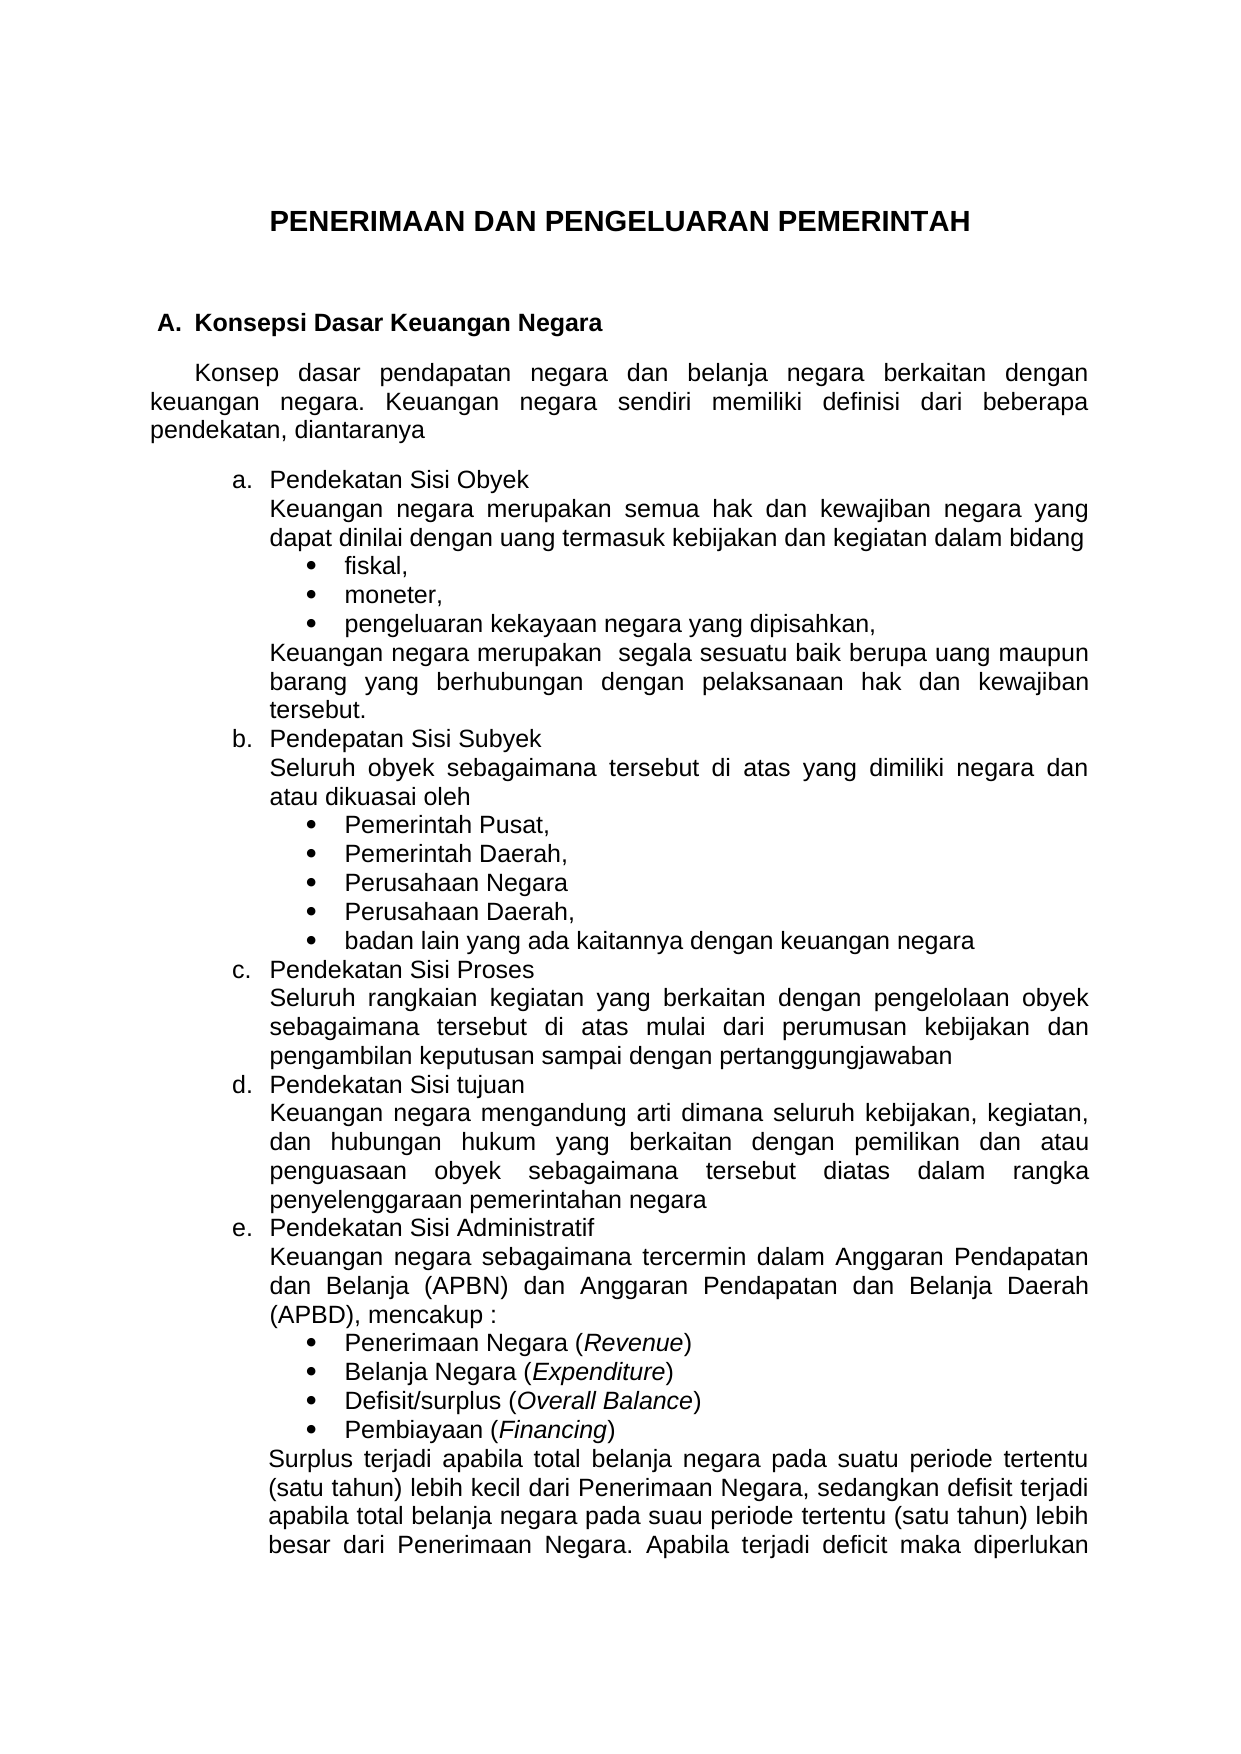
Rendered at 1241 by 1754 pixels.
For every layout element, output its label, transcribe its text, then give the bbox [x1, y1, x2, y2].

list Seluruh obyek sebagaimana tersebut di atas yang dimiliki negara dan atau dikuasai oleh [269, 753, 1090, 810]
list Pendekatan Sisi Obyek [232, 465, 1090, 494]
list Pendekatan Sisi tujuan [232, 1069, 1090, 1098]
list Keuangan negara merupakan segala sesuatu baik berupa uang maupun barang yang berhubungan dengan pelaksanaan hak dan kewajiban tersebut. [269, 638, 1090, 724]
text PENERIMAAN DAN PENGELUARAN PEMERINTAH [150, 204, 1090, 238]
list Seluruh rangkaian kegiatan yang berkaitan dengan pengelolaan obyek sebagaimana tersebut di atas mulai dari perumusan kebijakan dan pengambilan keputusan sampai dengan pertanggungjawaban [269, 983, 1090, 1069]
list Defisit/surplus (Overall Balance) [307, 1386, 1090, 1415]
list Keuangan negara merupakan semua hak dan kewajiban negara yang dapat dinilai dengan uang termasuk kebijakan dan kegiatan dalam bidang [269, 494, 1090, 551]
text Konsep dasar pendapatan negara dan belanja negara berkaitan dengan keuangan negara. Keuangan negara sendiri memiliki definisi dari beberapa pendekatan, diantaranya [150, 358, 1090, 444]
list Penerimaan Negara (Revenue) [307, 1328, 1090, 1357]
list Perusahaan Negara [307, 868, 1090, 897]
list Keuangan negara sebagaimana tercermin dalam Anggaran Pendapatan dan Belanja (APBN) dan Anggaran Pendapatan dan Belanja Daerah (APBD), mencakup : [269, 1242, 1090, 1328]
list Pemerintah Pusat, [307, 810, 1090, 839]
list Perusahaan Daerah, [307, 897, 1090, 926]
list moneter, [307, 580, 1090, 609]
list Pendekatan Sisi Proses [232, 954, 1090, 983]
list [268, 1444, 1090, 1559]
list Belanja Negara (Expenditure) [307, 1357, 1090, 1386]
list Pembiayaan (Financing) [307, 1415, 1090, 1444]
list Pendekatan Sisi Administratif [232, 1213, 1090, 1242]
list badan lain yang ada kaitannya dengan keuangan negara [307, 926, 1090, 954]
list Pendepatan Sisi Subyek [232, 724, 1090, 753]
list Keuangan negara mengandung arti dimana seluruh kebijakan, kegiatan, dan hubungan hukum yang berkaitan dengan pemilikan dan atau penguasaan obyek sebagaimana tersebut diatas dalam rangka penyelenggaraan pemerintahan negara [269, 1098, 1090, 1213]
list pengeluaran kekayaan negara yang dipisahkan, [307, 609, 1090, 638]
list fiskal, [307, 551, 1090, 580]
list Konsepsi Dasar Keuangan Negara [157, 308, 1090, 337]
list Pemerintah Daerah, [307, 839, 1090, 868]
